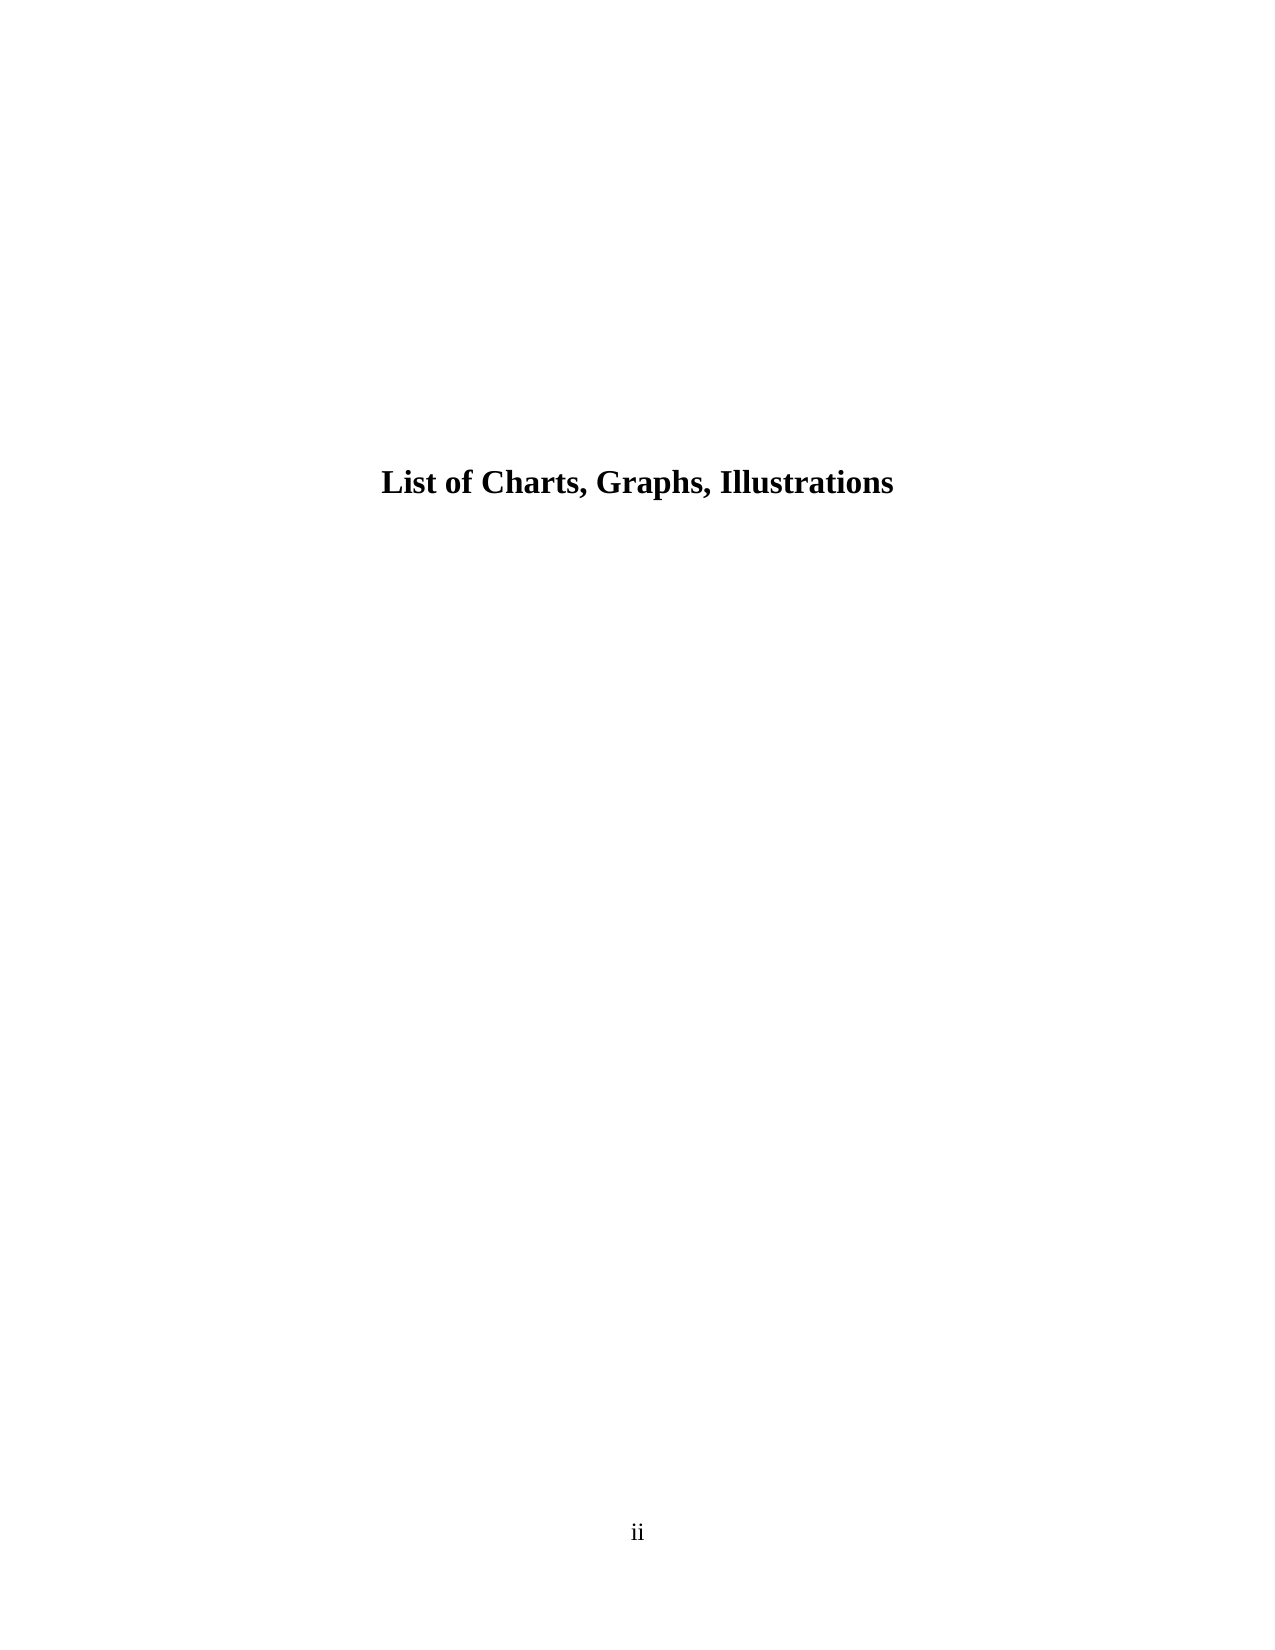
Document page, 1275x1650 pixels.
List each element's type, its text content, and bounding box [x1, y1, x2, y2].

subtitle List of Charts, Graphs, Illustrations [150, 462, 1125, 501]
